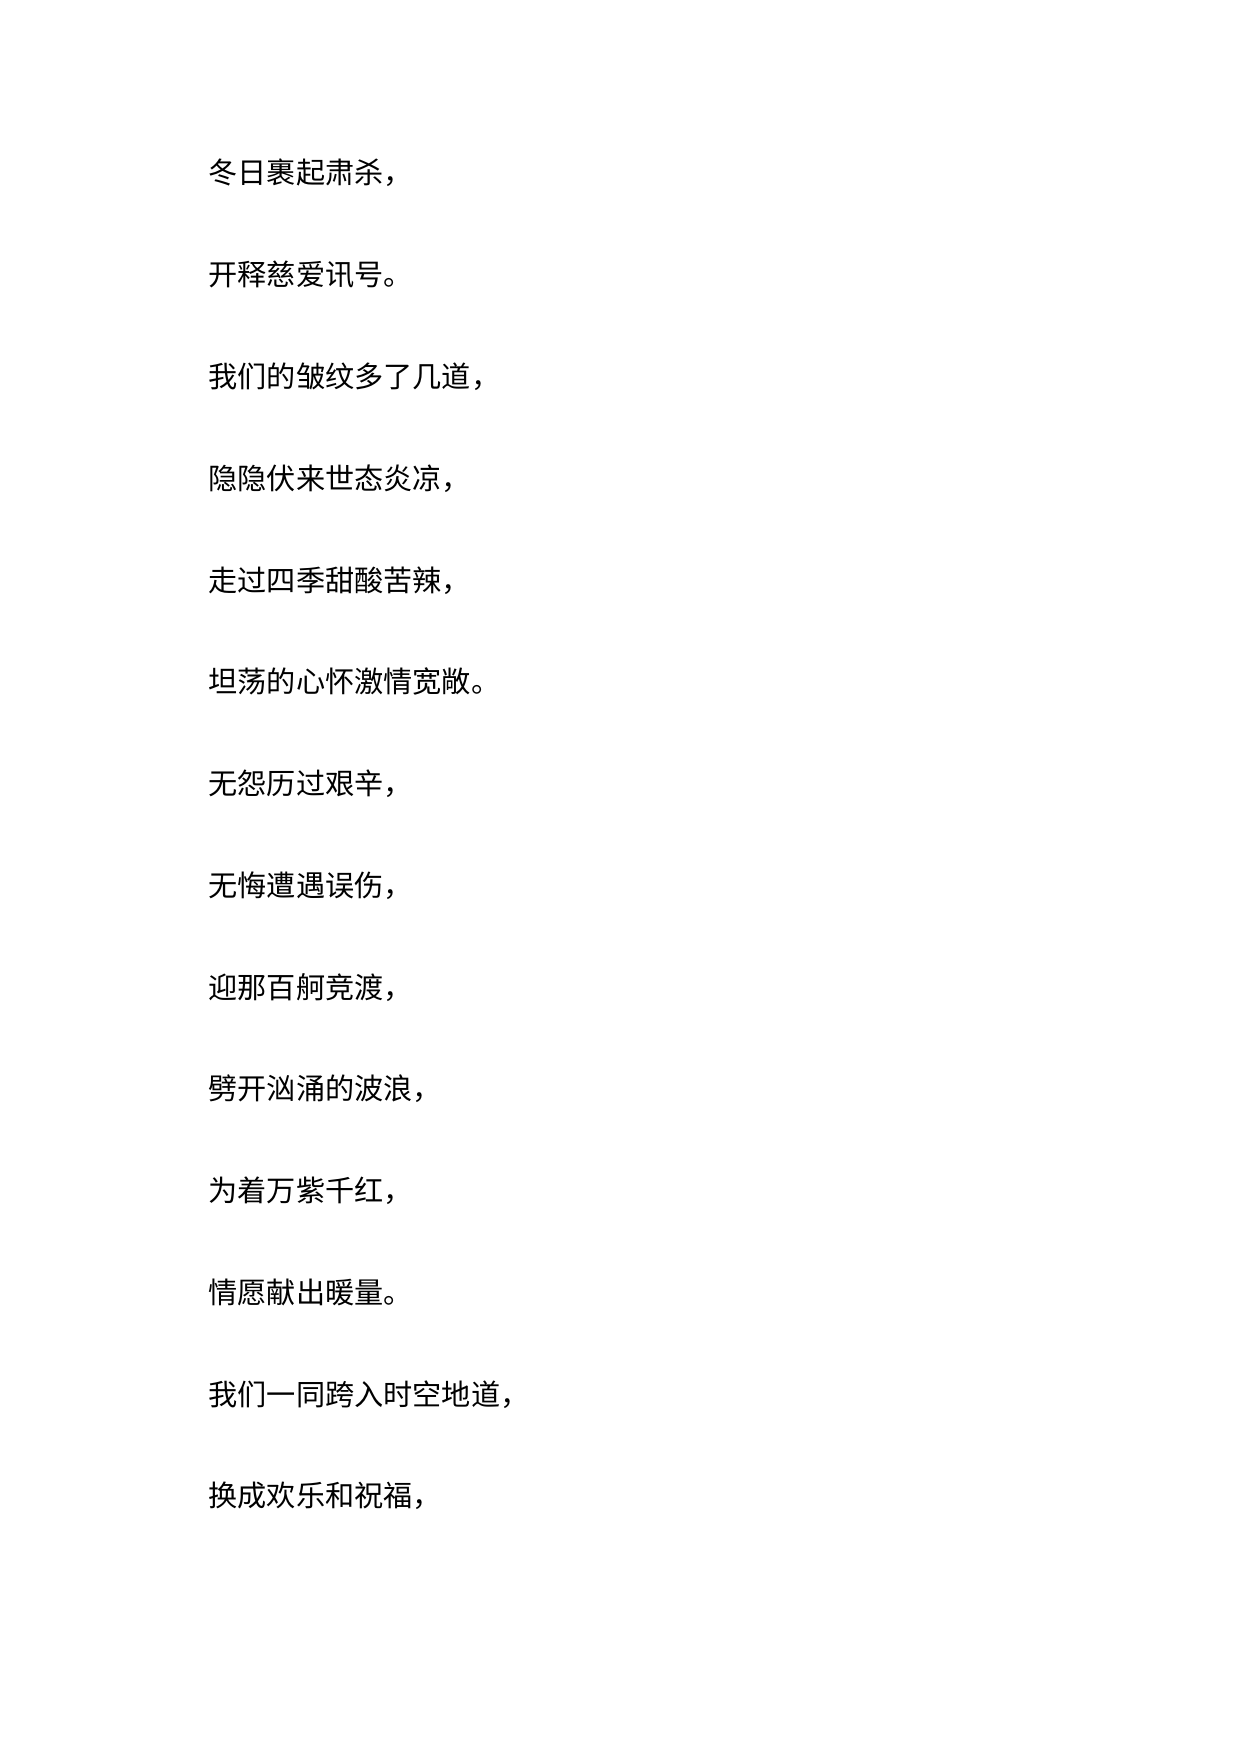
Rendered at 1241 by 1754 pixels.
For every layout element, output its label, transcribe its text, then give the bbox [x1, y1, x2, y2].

text 无怨历过艰辛， [150, 761, 1090, 803]
text 换成欢乐和祝福， [150, 1473, 1090, 1515]
text 隐隐伏来世态炎凉， [150, 455, 1090, 498]
text 劈开汹涌的波浪， [150, 1066, 1090, 1108]
text 迎那百舸竞渡， [150, 964, 1090, 1006]
text 开释慈爱讯号。 [150, 252, 1090, 294]
text 冬日裹起肃杀， [150, 150, 1090, 192]
text 走过四季甜酸苦辣， [150, 557, 1090, 599]
text 情愿献出暖量。 [150, 1269, 1090, 1312]
text 我们的皱纹多了几道， [150, 353, 1090, 396]
text 无悔遭遇误伤， [150, 862, 1090, 905]
text 为着万紫千红， [150, 1168, 1090, 1210]
text 坦荡的心怀激情宽敞。 [150, 659, 1090, 701]
text 我们一同跨入时空地道， [150, 1371, 1090, 1413]
